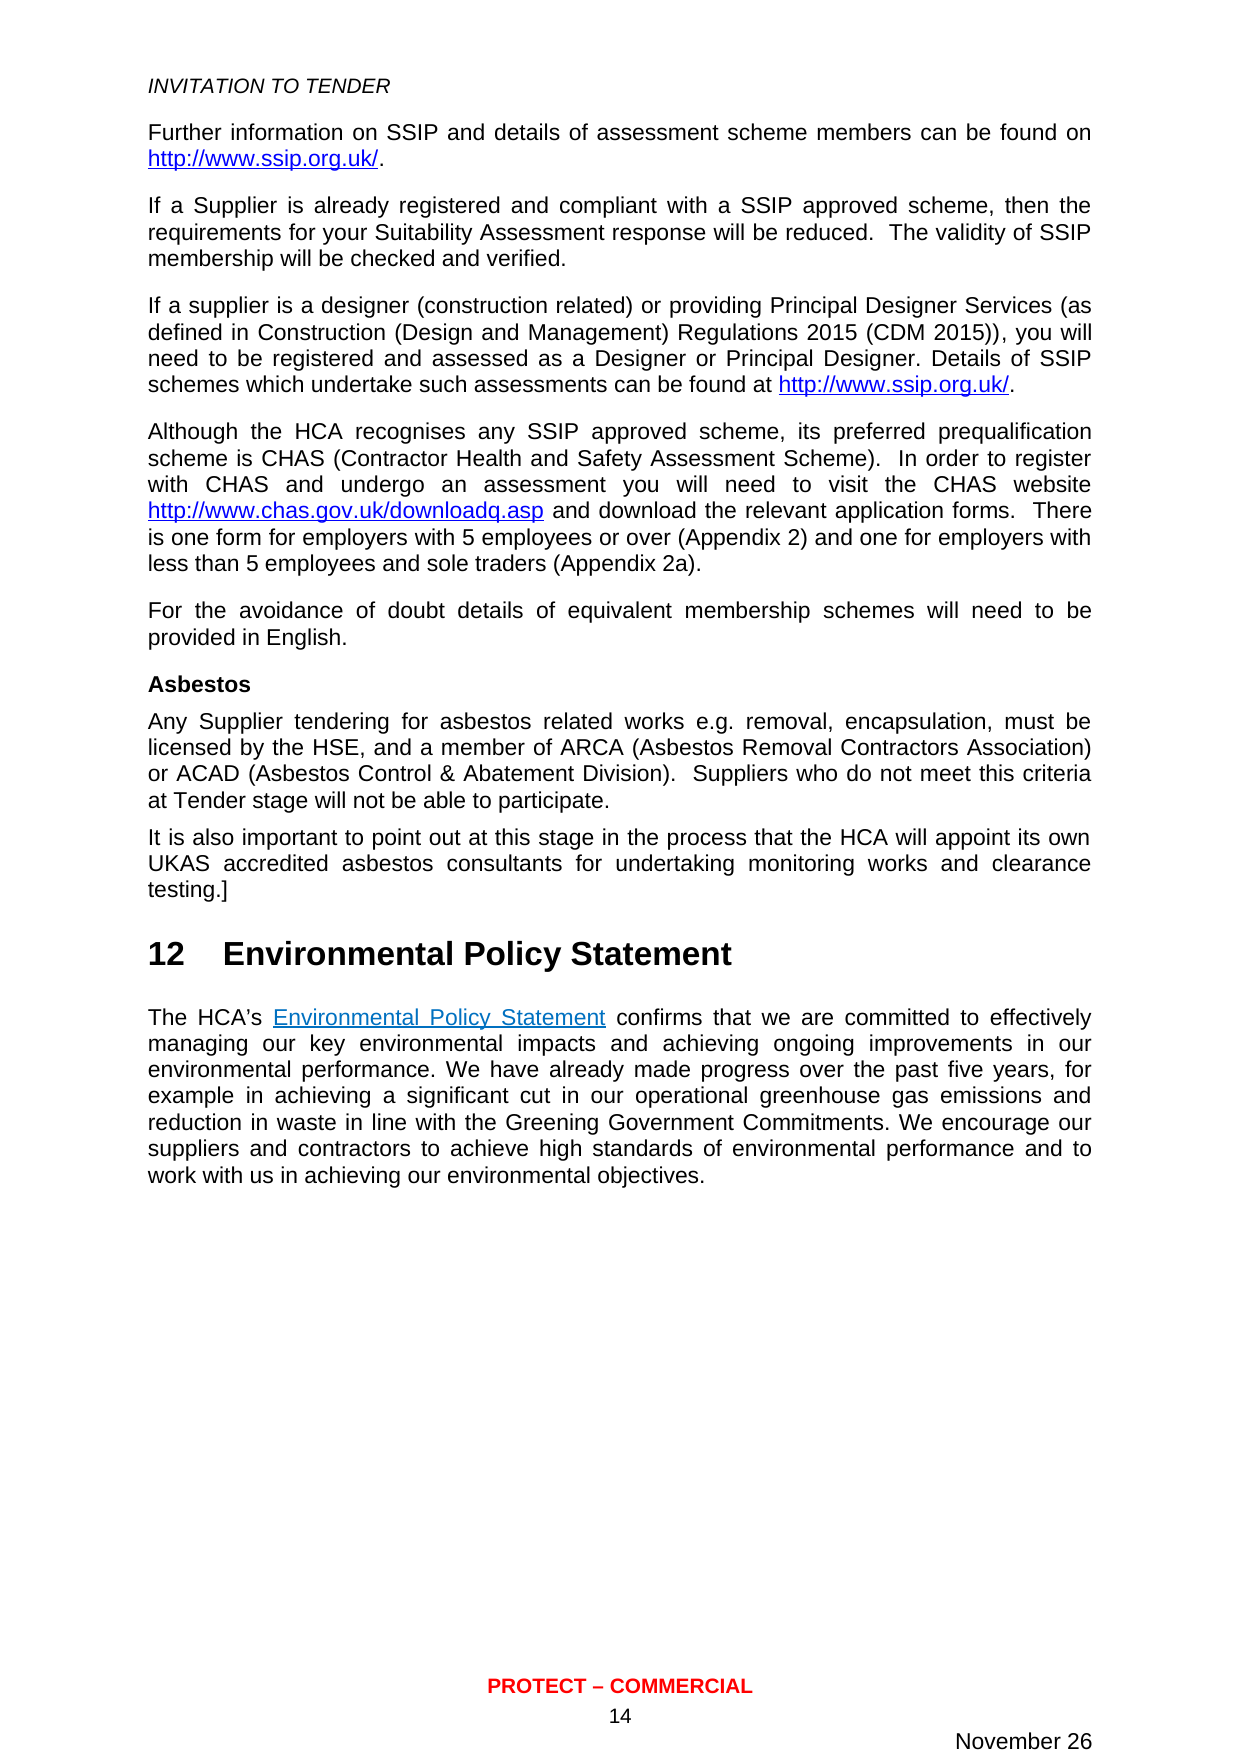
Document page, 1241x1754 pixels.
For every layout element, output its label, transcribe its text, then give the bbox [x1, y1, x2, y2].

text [148, 119, 1092, 171]
text If a supplier is a designer (construction related) or providing Principal Designer Services (as defined in Construction (Design and Management) Regulations 2015 (CDM 2015)), you will need to be registered and assessed as a Designer or Principal Designer. Details of SSIP schemes which undertake such assessments can be found at http://www.ssip.org.uk/. [148, 292, 1092, 397]
text Although the HCA recognises any SSIP approved scheme, its preferred prequalification scheme is CHAS (Contractor Health and Safety Assessment Scheme). In order to register with CHAS and undergo an assessment you will need to visit the CHAS website http://www.chas.gov.uk/downloadq.asp and download the relevant application forms. There is one form for employers with 5 employees or over (Appendix 2) and one for employers with less than 5 employees and sole traders (Appendix 2a). [148, 418, 1092, 576]
text Any Supplier tendering for asbestos related works e.g. removal, encapsulation, must be licensed by the HSE, and a member of ARCA (Asbestos Removal Contractors Association) or ACAD (Asbestos Control & Abatement Division). Suppliers who do not meet this criteria at Tender stage will not be able to participate. [148, 708, 1092, 813]
text It is also important to point out at this stage in the process that the HCA will appoint its own UKAS accredited asbestos consultants for undertaking monitoring works and clearance testing.] [148, 823, 1092, 902]
subtitle 12 Environmental Policy Statement [148, 934, 1092, 972]
text The HCA’s Environmental Policy Statement confirms that we are committed to effectively managing our key environmental impacts and achieving ongoing improvements in our environmental performance. We have already made progress over the past five years, for example in achieving a significant cut in our operational greenhouse gas emissions and reduction in waste in line with the Greening Government Commitments. We encourage our suppliers and contractors to achieve high standards of environmental performance and to work with us in achieving our environmental objectives. [148, 1003, 1092, 1188]
text If a Supplier is already registered and compliant with a SSIP approved scheme, then the requirements for your Suitability Assessment response will be reduced. The validity of SSIP membership will be checked and verified. [148, 192, 1092, 271]
text Asbestos [148, 671, 1092, 697]
text For the avoidance of doubt details of equivalent membership schemes will need to be provided in English. [148, 597, 1092, 650]
